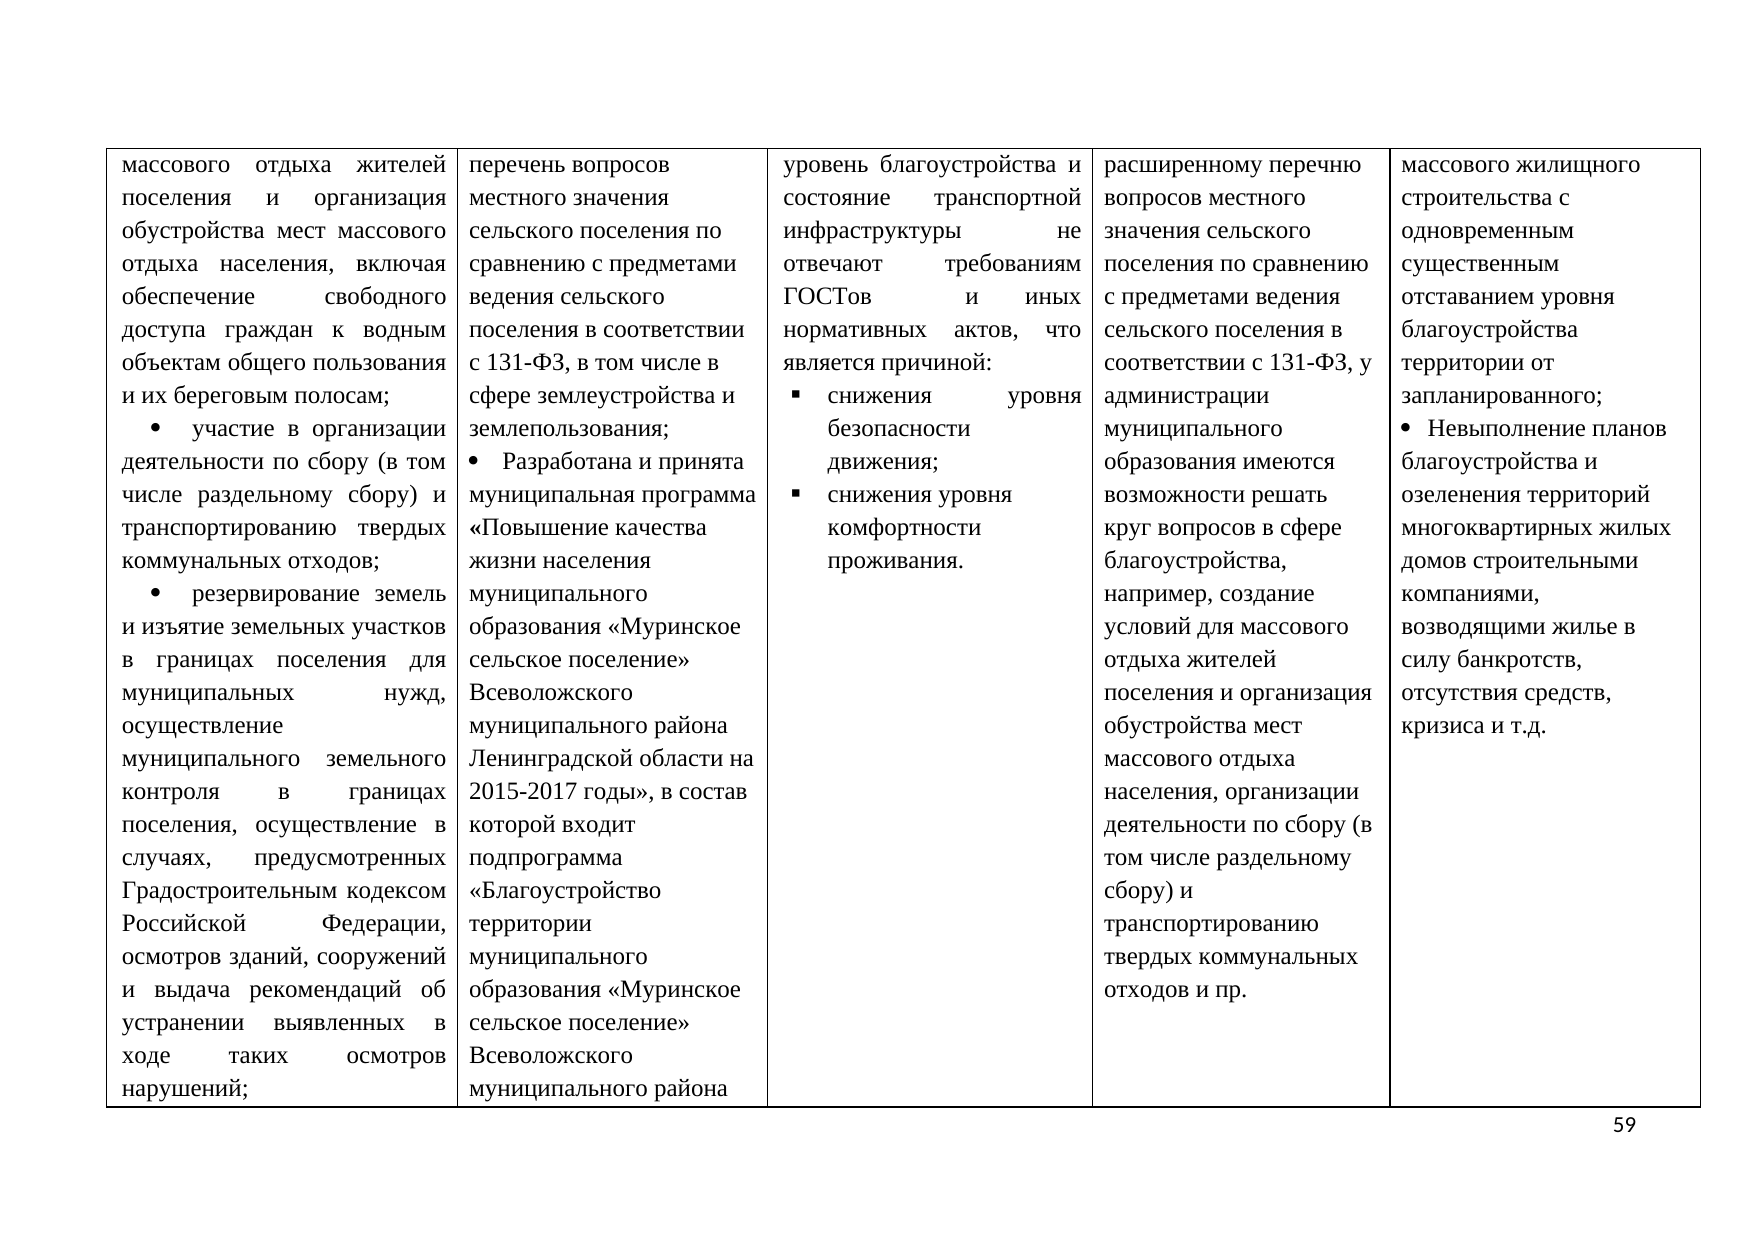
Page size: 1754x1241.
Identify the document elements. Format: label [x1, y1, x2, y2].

table_cell [107, 149, 457, 1106]
table_cell [768, 149, 1092, 1106]
table_cell [1391, 149, 1700, 1106]
table_cell [1093, 149, 1389, 1106]
table_cell [458, 149, 767, 1106]
